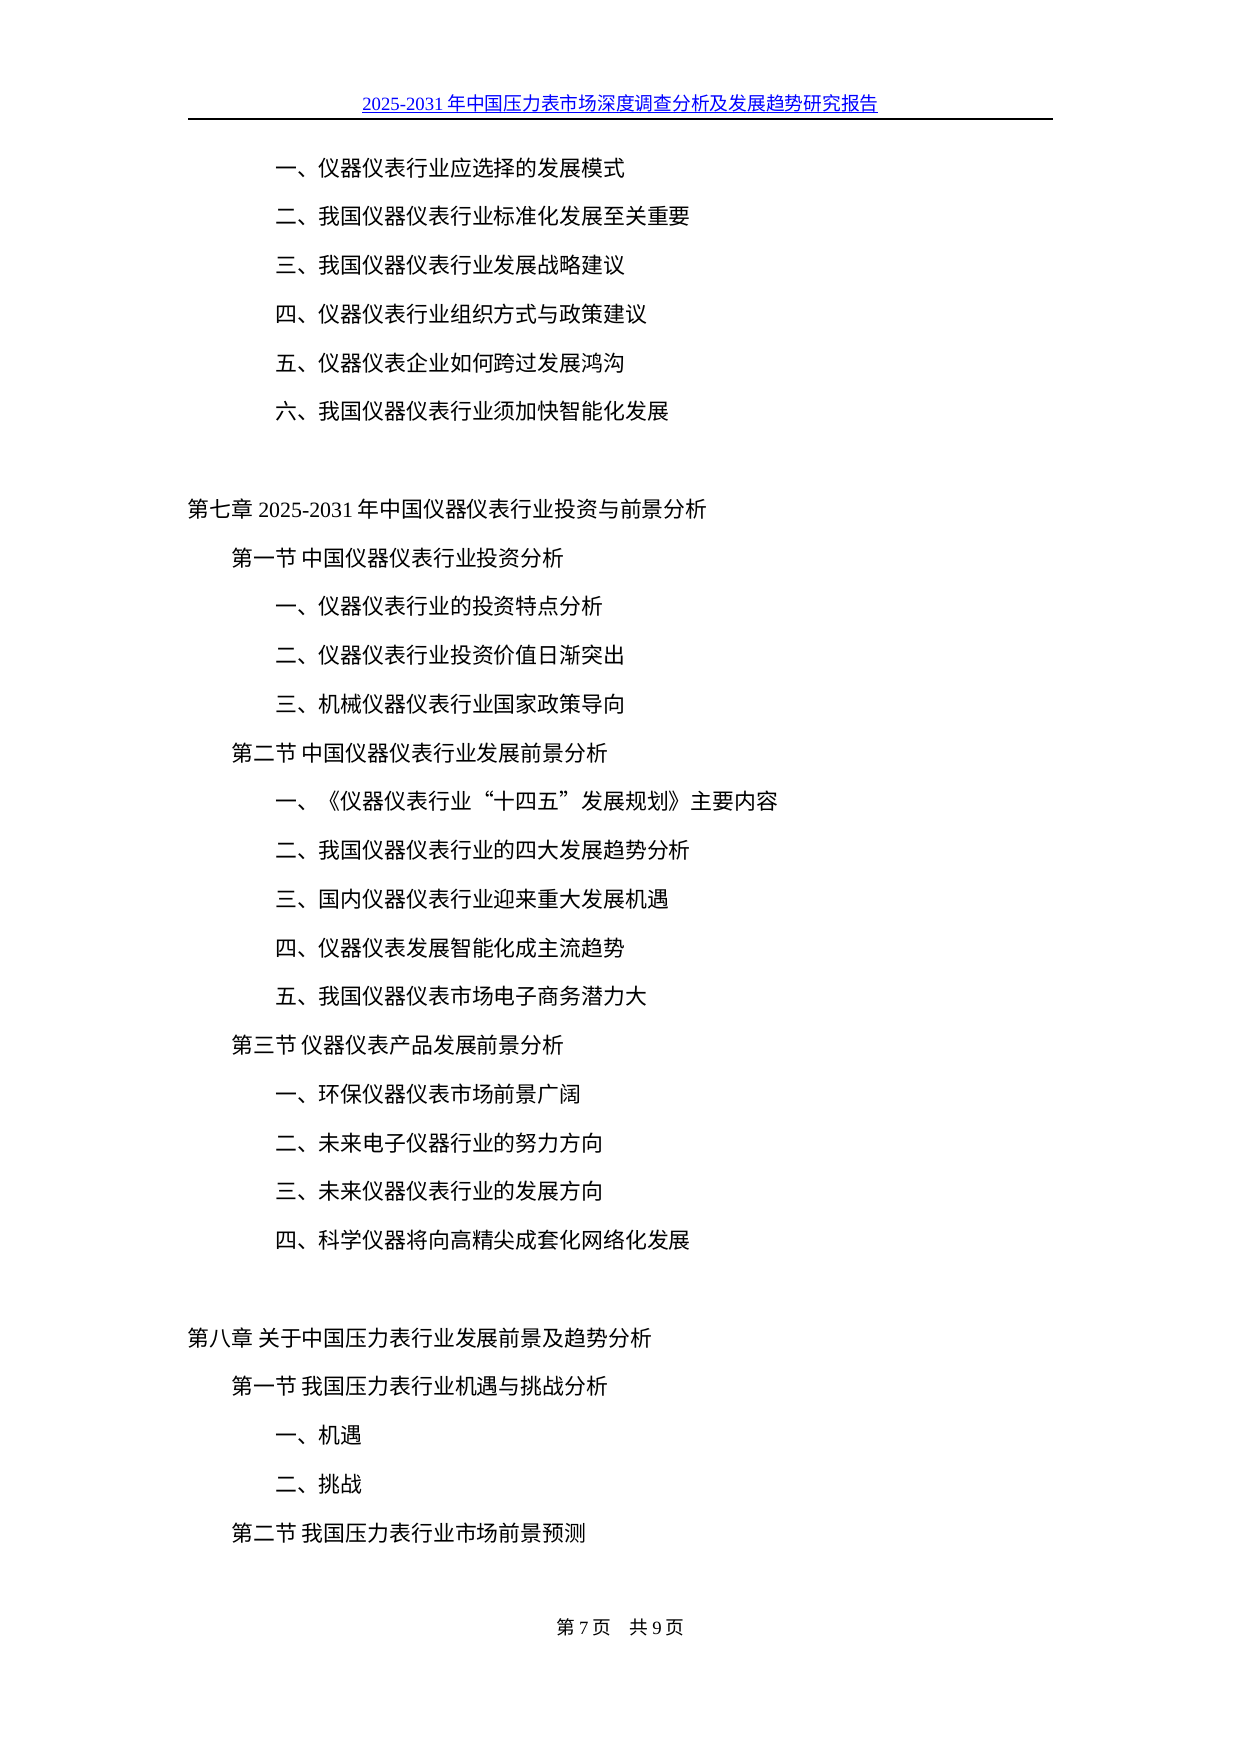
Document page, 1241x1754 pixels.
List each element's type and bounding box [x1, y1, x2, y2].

text [187, 150, 1053, 1548]
